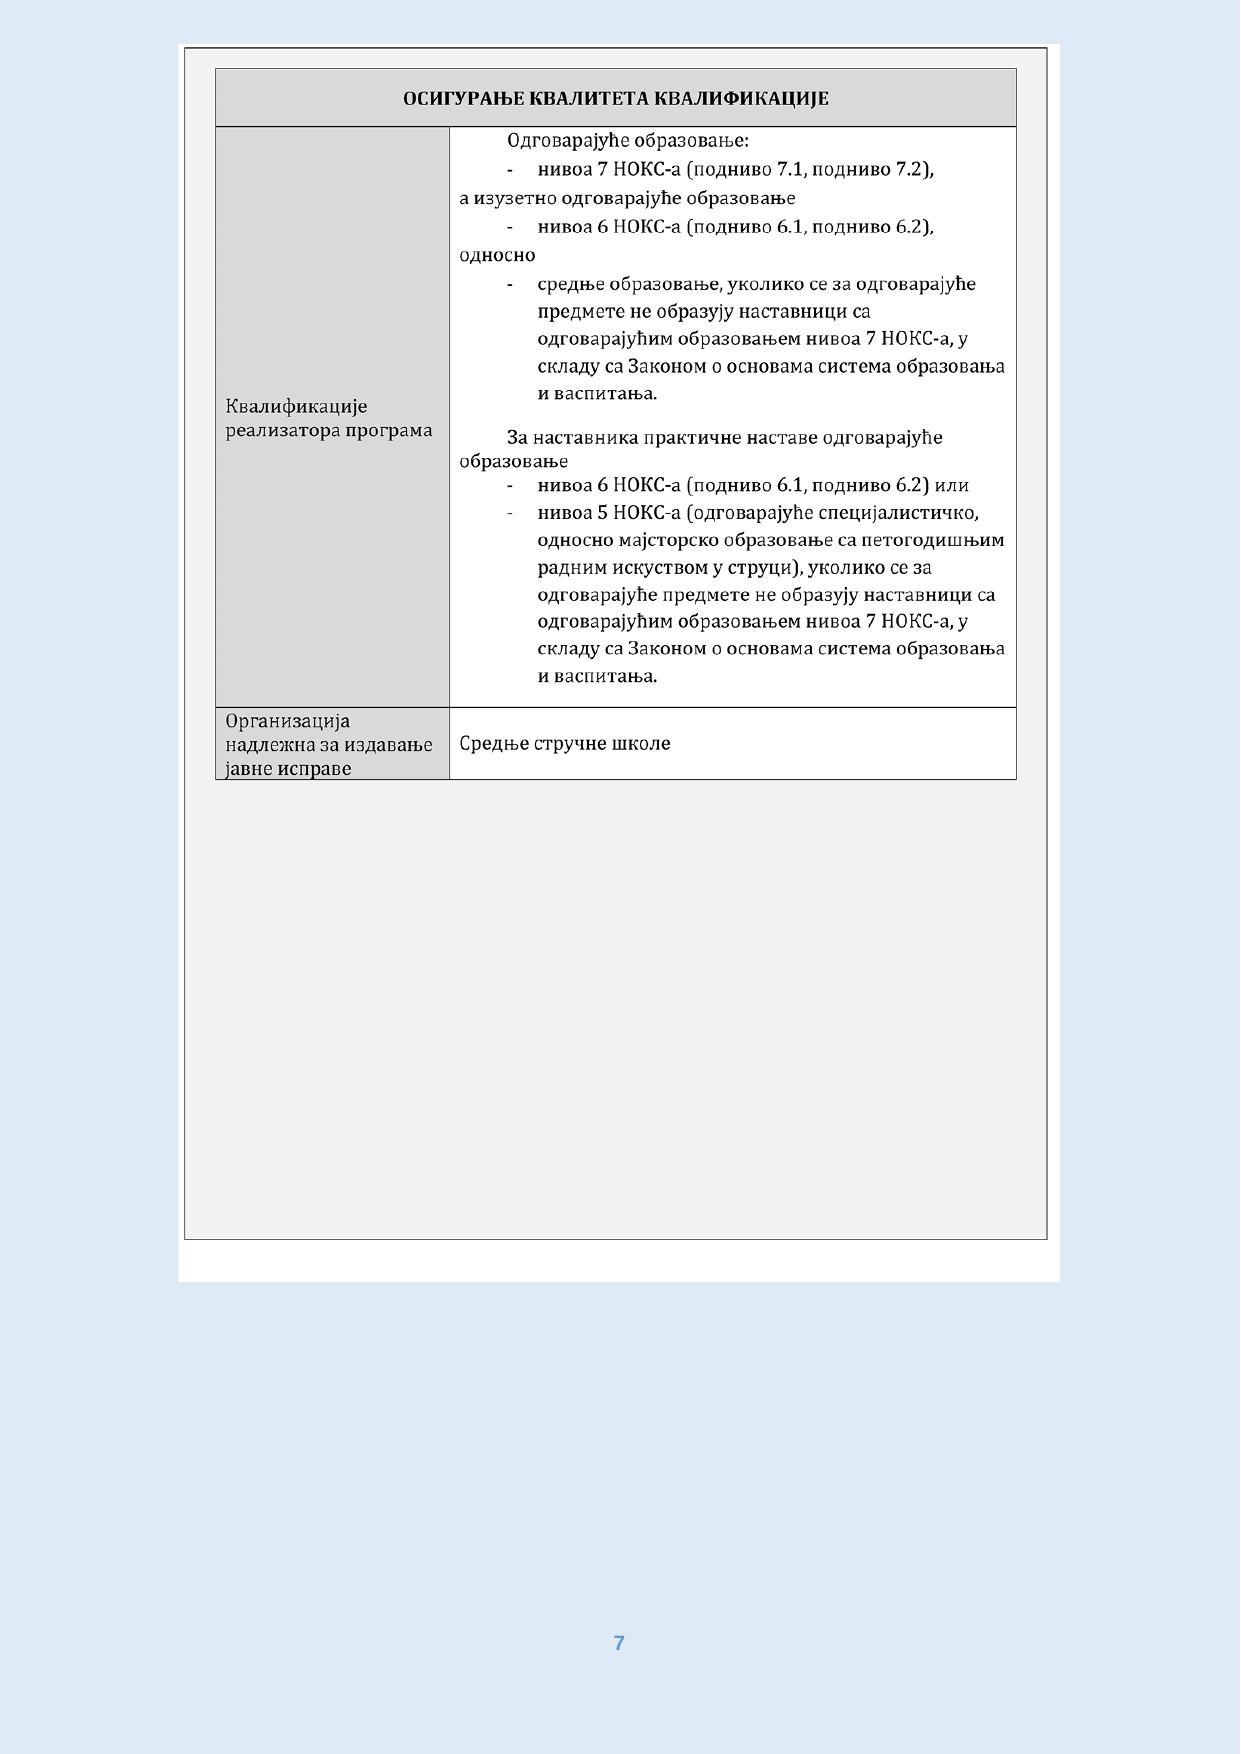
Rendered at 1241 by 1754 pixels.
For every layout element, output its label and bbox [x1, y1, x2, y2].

picture [148, 44, 1090, 1282]
